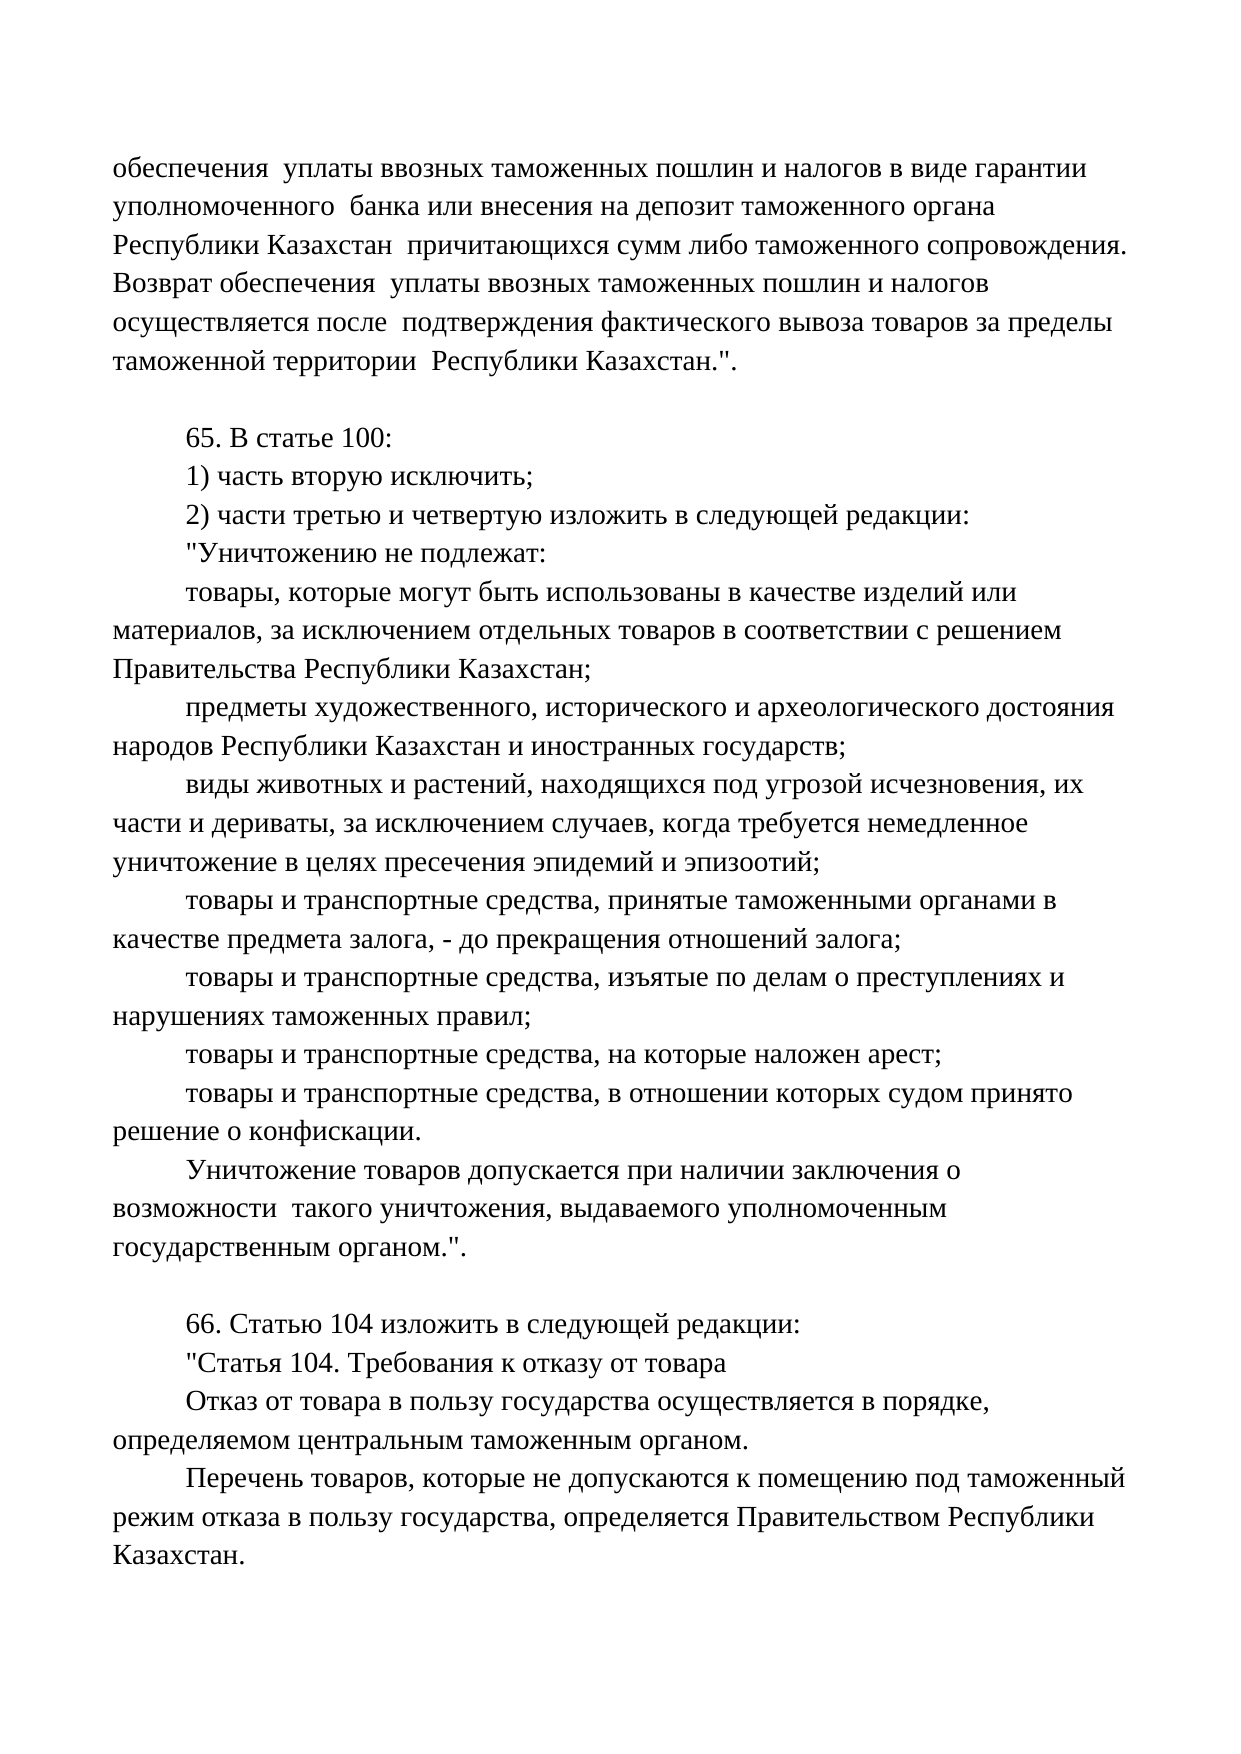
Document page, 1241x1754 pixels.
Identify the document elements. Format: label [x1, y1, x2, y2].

text [112, 150, 1128, 1571]
